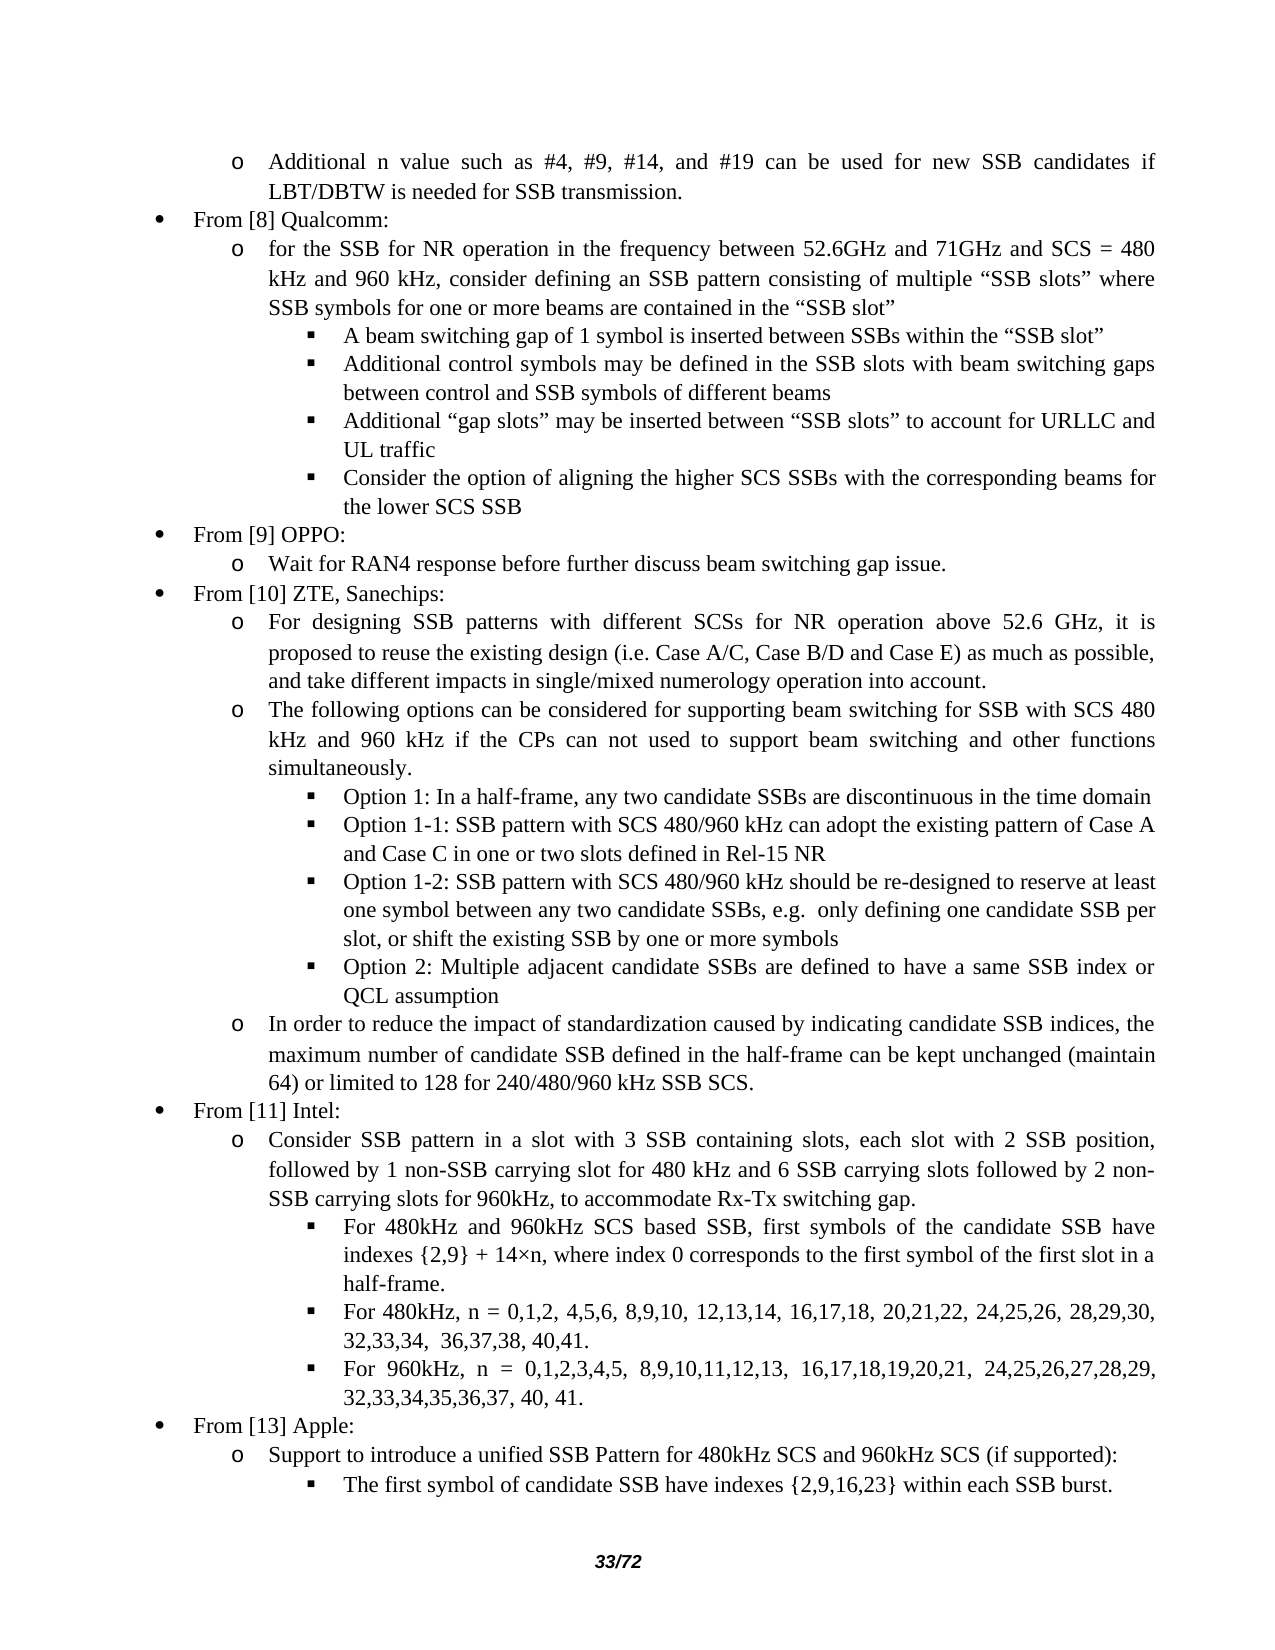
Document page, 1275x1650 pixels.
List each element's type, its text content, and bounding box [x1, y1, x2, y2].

list For 480kHz and 960kHz SCS based SSB, first symbols of the candidate SSB have indexes {2,9} + 14×n, where index 0 corresponds to the first symbol of the first slot in a half-frame. [306, 1213, 1157, 1296]
list From [10] ZTE, Sanechips: [156, 580, 1157, 606]
list For 960kHz, n = 0,1,2,3,4,5, 8,9,10,11,12,13, 16,17,18,19,20,21, 24,25,26,27,28,29, 32,33,34,35,36,37, 40, 41. [306, 1355, 1157, 1410]
list From [13] Apple: [156, 1412, 1157, 1438]
list Option 1-1: SSB pattern with SCS 480/960 kHz can adopt the existing pattern of Case A and Case C in one or two slots defined in Rel-15 NR [306, 811, 1157, 866]
list Consider SSB pattern in a slot with 3 SSB containing slots, each slot with 2 SSB position, followed by 1 non-SSB carrying slot for 480 kHz and 6 SSB carrying slots followed by 2 non-SSB carrying slots for 960kHz, to accommodate Rx-Tx switching gap. [231, 1126, 1157, 1211]
list Additional control symbols may be defined in the SSB slots with beam switching gaps between control and SSB symbols of different beams [306, 351, 1157, 405]
list Option 1-2: SSB pattern with SCS 480/960 kHz should be re-designed to reserve at least one symbol between any two candidate SSBs, e.g. only defining one candidate SSB per slot, or shift the existing SSB by one or more symbols [306, 868, 1157, 951]
list Option 1: In a half-frame, any two candidate SSBs are discontinuous in the time domain [306, 783, 1157, 809]
list From [8] Qualcomm: [156, 206, 1157, 233]
list The first symbol of candidate SSB have indexes {2,9,16,23} within each SSB burst. [306, 1471, 1157, 1497]
list Wait for RAN4 response before further discuss beam switching gap issue. [231, 549, 1157, 578]
list The following options can be considered for supporting beam switching for SSB with SCS 480 kHz and 960 kHz if the CPs can not used to support beam switching and other functions simultaneously. [231, 696, 1157, 781]
list Consider the option of aligning the higher SCS SSBs with the corresponding beams for the lower SCS SSB [306, 464, 1157, 519]
list In order to reduce the impact of standardization caused by indicating candidate SSB indices, the maximum number of candidate SSB defined in the half-frame can be kept unchanged (maintain 64) or limited to 128 for 240/480/960 kHz SSB SCS. [231, 1010, 1157, 1095]
list From [9] OPPO: [156, 521, 1157, 547]
list A beam switching gap of 1 symbol is inserted between SSBs within the “SSB slot” [306, 322, 1157, 348]
list Option 2: Multiple adjacent candidate SSBs are defined to have a same SSB index or QCL assumption [306, 953, 1157, 1008]
list For 480kHz, n = 0,1,2, 4,5,6, 8,9,10, 12,13,14, 16,17,18, 20,21,22, 24,25,26, 28,29,30, 32,33,34, 36,37,38, 40,41. [306, 1298, 1157, 1353]
list Support to introduce a unified SSB Pattern for 480kHz SCS and 960kHz SCS (if supported): [231, 1441, 1157, 1469]
list For designing SSB patterns with different SCSs for NR operation above 52.6 GHz, it is proposed to reuse the existing design (i.e. Case A/C, Case B/D and Case E) as much as possible, and take different impacts in single/mixed numerology operation into account. [231, 608, 1157, 693]
list From [11] Intel: [156, 1097, 1157, 1124]
list Additional n value such as #4, #9, #14, and #19 can be used for new SSB candidates if LBT/DBTW is needed for SSB transmission. [231, 148, 1157, 204]
list for the SSB for NR operation in the frequency between 52.6GHz and 71GHz and SCS = 480 kHz and 960 kHz, consider defining an SSB pattern consisting of multiple “SSB slots” where SSB symbols for one or more beams are contained in the “SSB slot” [231, 235, 1157, 320]
list Additional “gap slots” may be inserted between “SSB slots” to account for URLLC and UL traffic [306, 407, 1157, 462]
